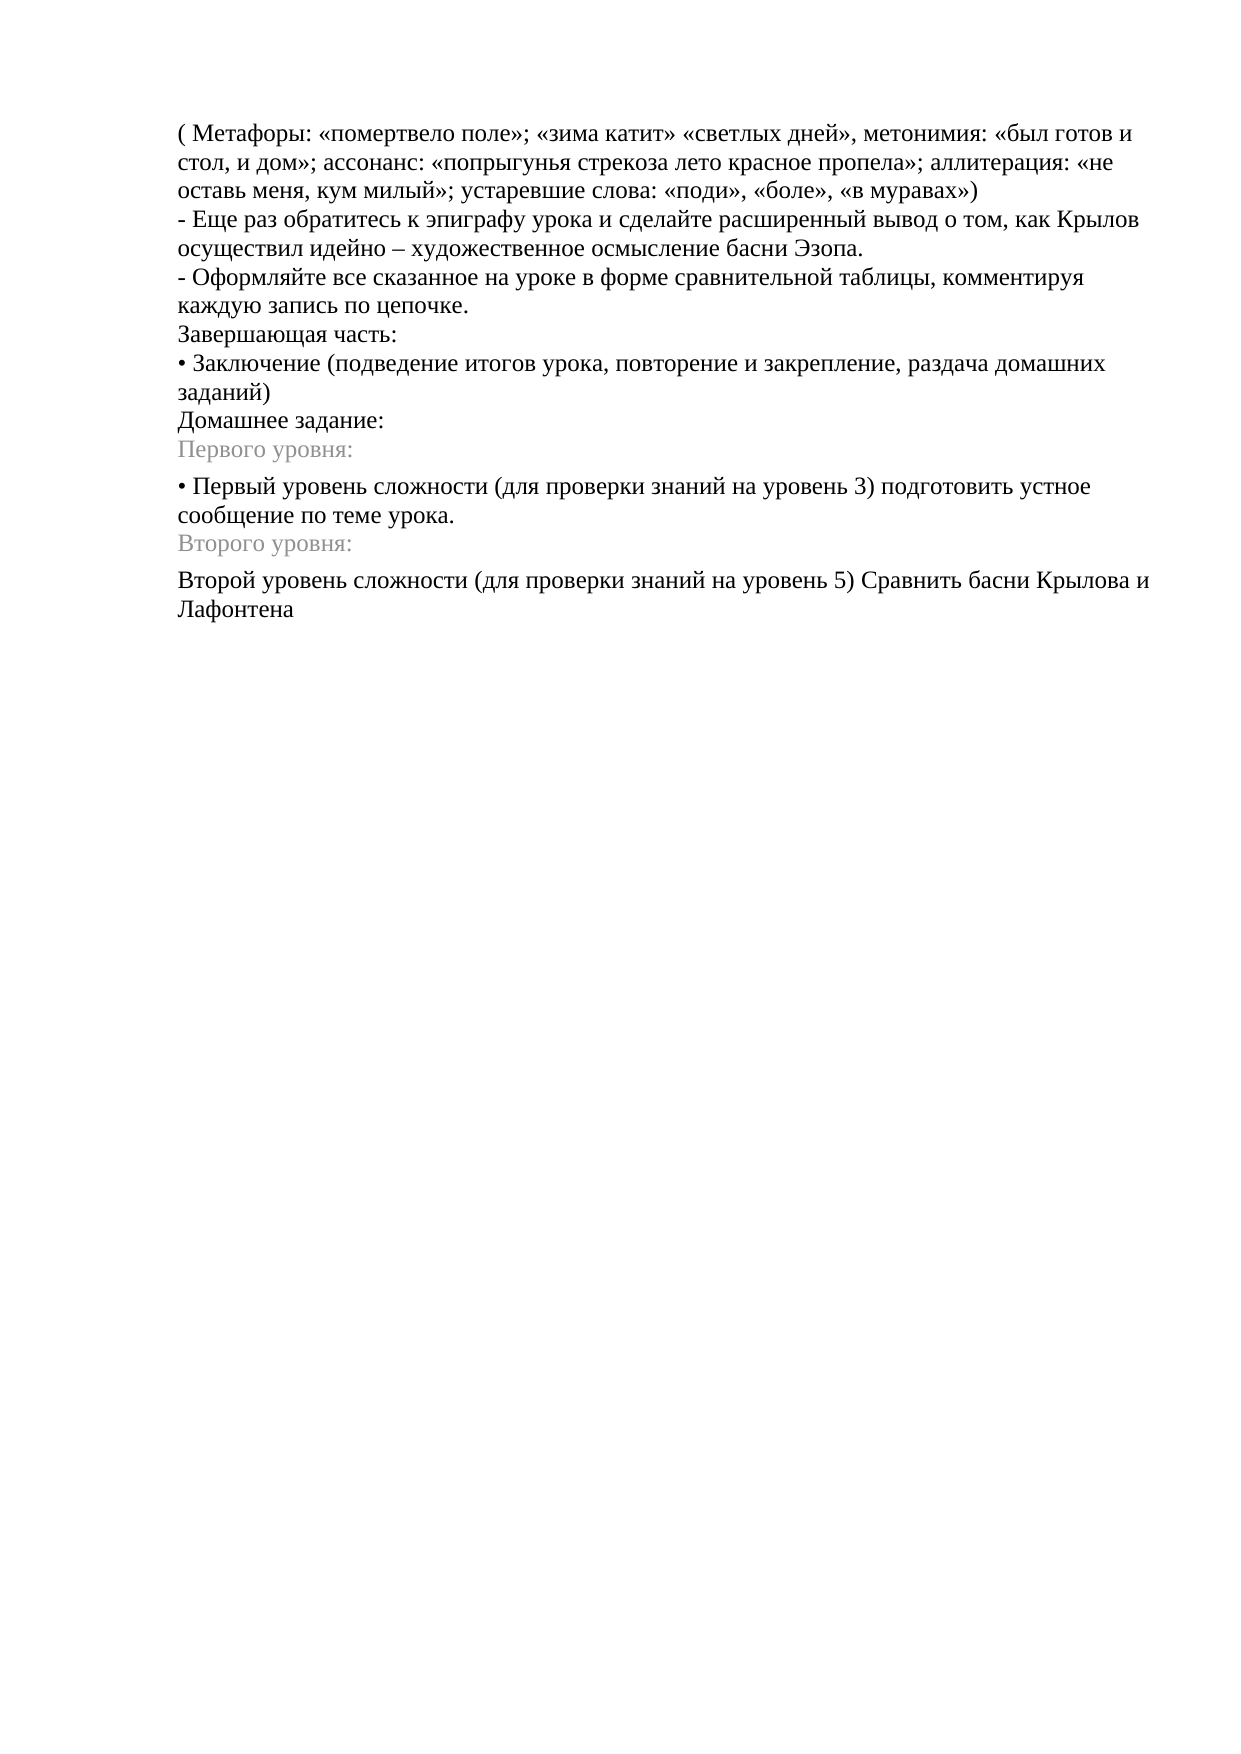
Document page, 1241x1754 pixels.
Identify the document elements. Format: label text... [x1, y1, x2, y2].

text Первого уровня: [177, 434, 1152, 463]
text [177, 118, 1152, 319]
text Второй уровень сложности (для проверки знаний на уровень 5) Сравнить басни Крылова и Лафонтена [177, 565, 1152, 622]
text • Первый уровень сложности (для проверки знаний на уровень 3) подготовить устное сообщение по теме урока. [177, 471, 1152, 528]
text Завершающая часть: [177, 319, 1152, 348]
text Второго уровня: [177, 528, 1152, 557]
text Домашнее задание: [177, 406, 1152, 434]
text • Заключение (подведение итогов урока, повторение и закрепление, раздача домашних заданий) [177, 348, 1152, 406]
